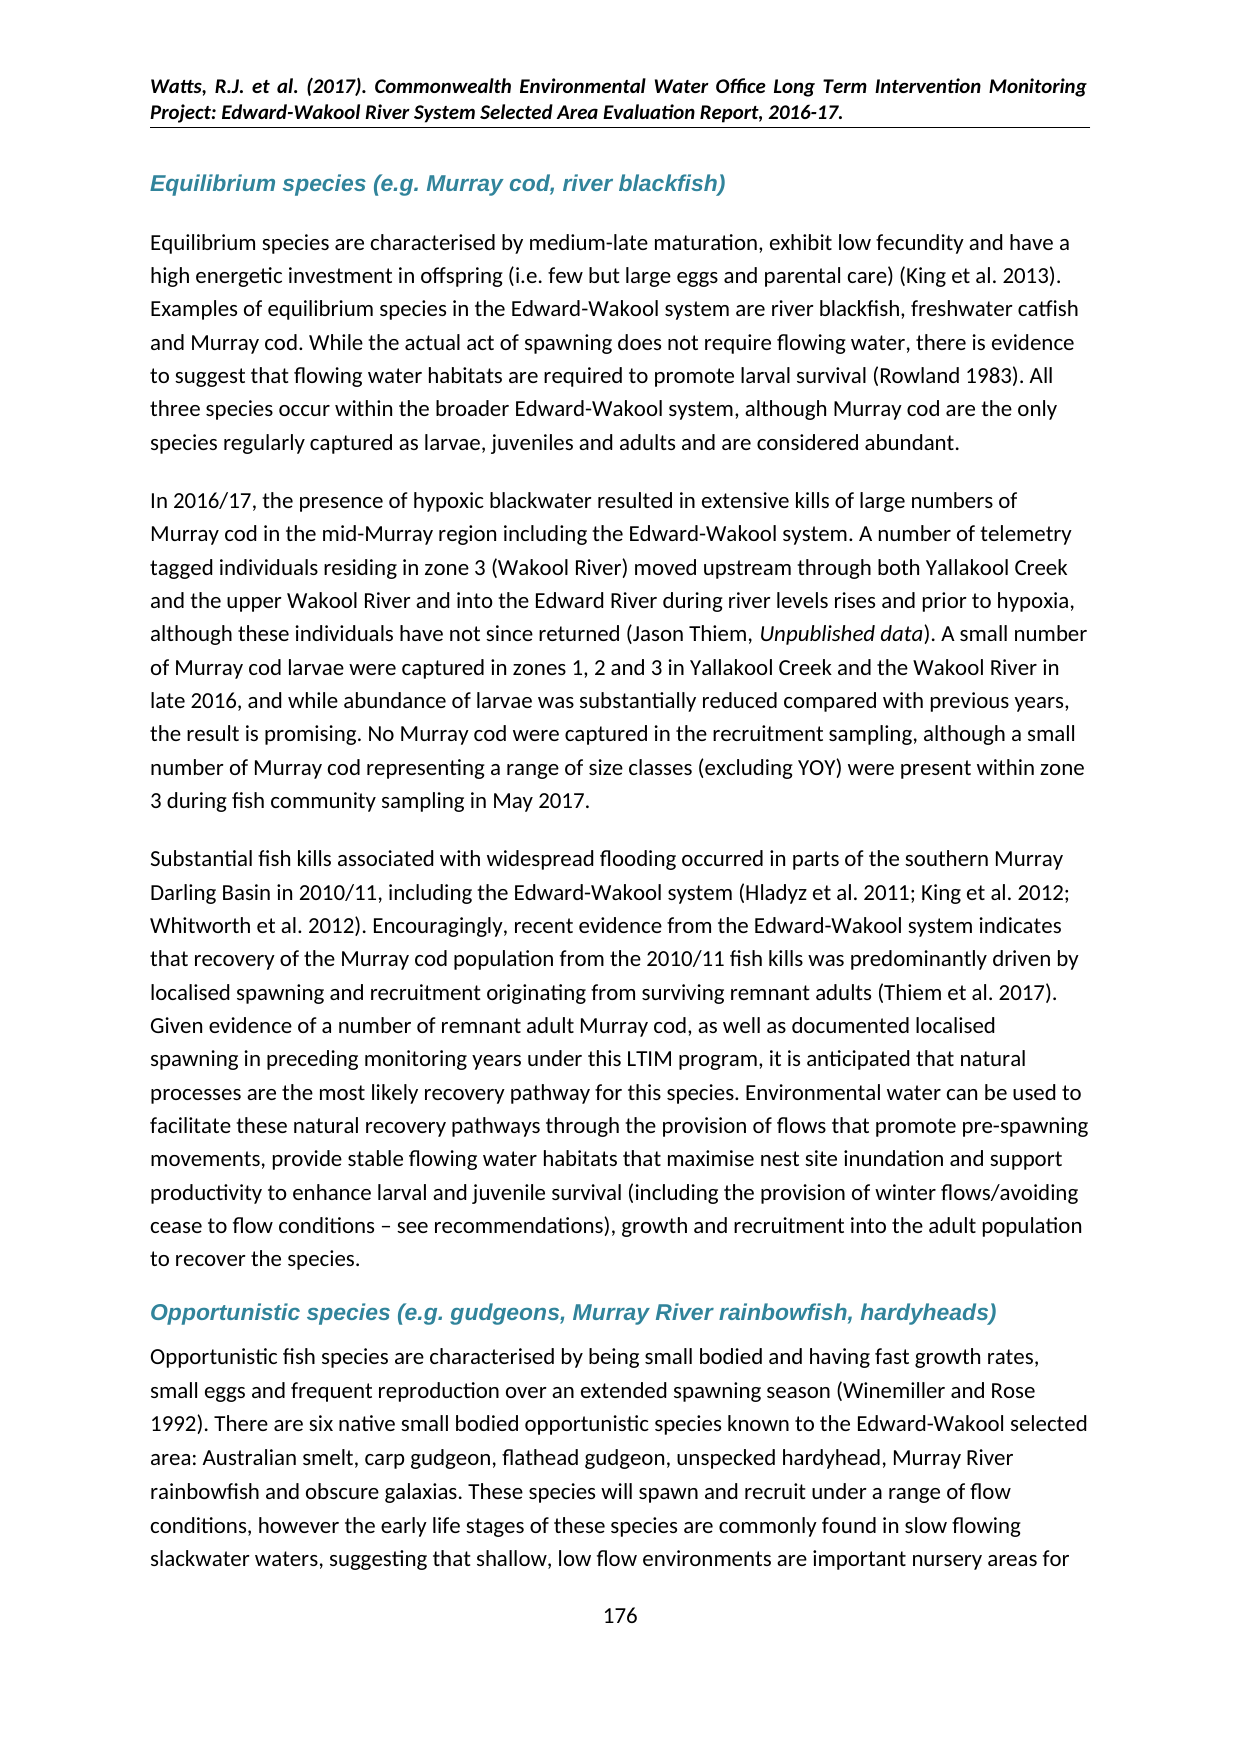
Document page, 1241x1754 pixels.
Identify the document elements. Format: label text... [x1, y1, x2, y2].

text Equilibrium species are characterised by medium-late maturation, exhibit low fecundity and have a high energetic investment in offspring (i.e. few but large eggs and parental care) (King et al. 2013). Examples of equilibrium species in the Edward-Wakool system are river blackfish, freshwater catfish and Murray cod. While the actual act of spawning does not require flowing water, there is evidence to suggest that flowing water habitats are required to promote larval survival (Rowland 1983). All three species occur within the broader Edward-Wakool system, although Murray cod are the only species regularly captured as larvae, juveniles and adults and are considered abundant. [150, 223, 1090, 457]
text Substantial fish kills associated with widespread flooding occurred in parts of the southern Murray Darling Basin in 2010/11, including the Edward-Wakool system (Hladyz et al. 2011; King et al. 2012; Whitworth et al. 2012). Encouragingly, recent evidence from the Edward-Wakool system indicates that recovery of the Murray cod population from the 2010/11 fish kills was predominantly driven by localised spawning and recruitment originating from surviving remnant adults (Thiem et al. 2017). Given evidence of a number of remnant adult Murray cod, as well as documented localised spawning in preceding monitoring years under this LTIM program, it is anticipated that natural processes are the most likely recovery pathway for this species. Environmental water can be used to facilitate these natural recovery pathways through the provision of flows that promote pre-spawning movements, provide stable flowing water habitats that maximise nest site inundation and support productivity to enhance larval and juvenile survival (including the provision of winter flows/avoiding cease to flow conditions – see recommendations), growth and recruitment into the adult population to recover the species. [150, 840, 1090, 1273]
text Opportunistic species (e.g. gudgeons, Murray River rainbowfish, hardyheads) [150, 1298, 1090, 1325]
text In 2016/17, the presence of hypoxic blackwater resulted in extensive kills of large numbers of Murray cod in the mid-Murray region including the Edward-Wakool system. A number of telemetry tagged individuals residing in zone 3 (Wakool River) moved upstream through both Yallakool Creek and the upper Wakool River and into the Edward River during river levels rises and prior to hypoxia, although these individuals have not since returned (Jason Thiem, Unpublished data). A small number of Murray cod larvae were captured in zones 1, 2 and 3 in Yallakool Creek and the Wakool River in late 2016, and while abundance of larvae was substantially reduced compared with previous years, the result is promising. No Murray cod were captured in the recruitment sampling, although a small number of Murray cod representing a range of size classes (excluding YOY) were present within zone 3 during fish community sampling in May 2017. [150, 482, 1090, 815]
text Equilibrium species (e.g. Murray cod, river blackfish) [150, 165, 1090, 198]
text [150, 1337, 1090, 1574]
